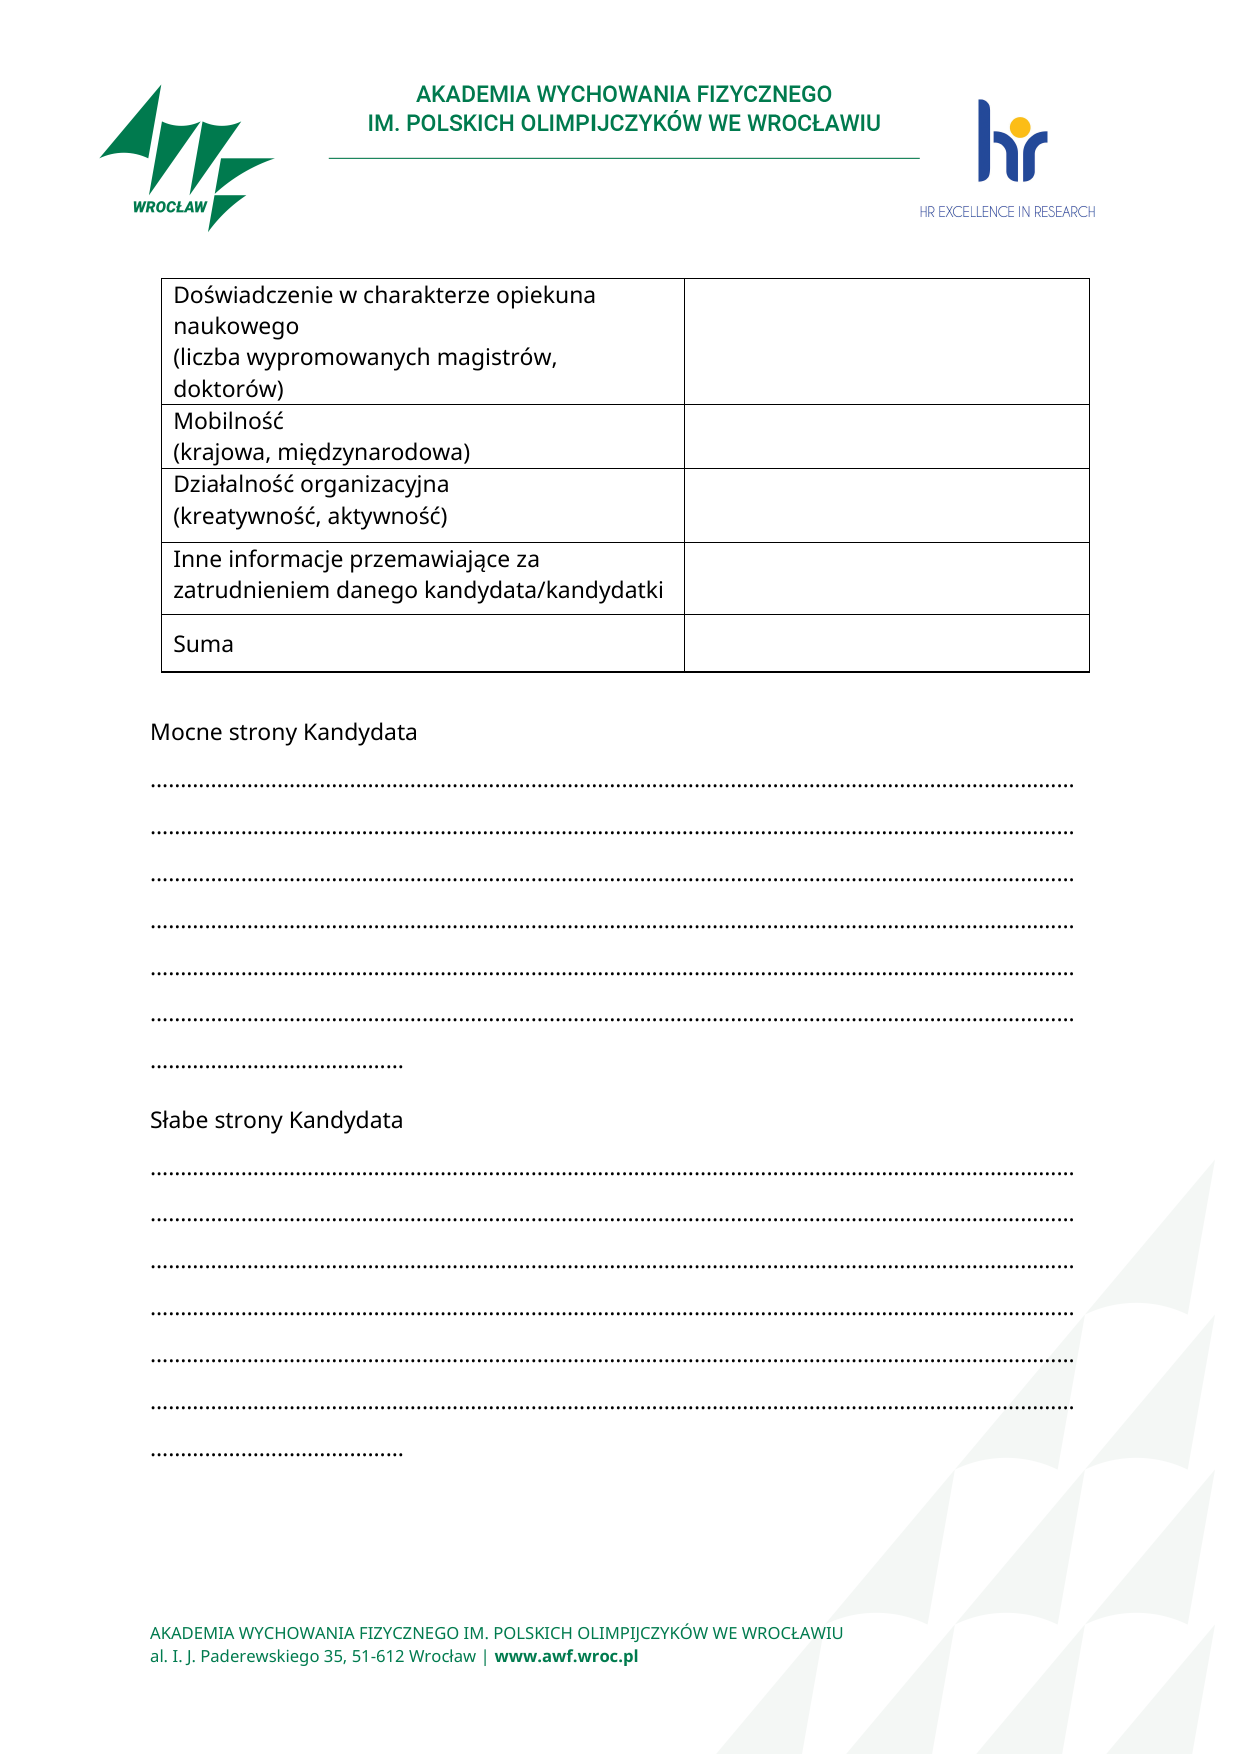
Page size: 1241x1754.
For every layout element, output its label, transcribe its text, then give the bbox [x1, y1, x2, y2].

table_cell Suma [162, 615, 684, 671]
text Słabe strony Kandydata …………………………………………………………………………………………………………………………………………………………………………………………………………………………………………………………………………………………………………………………………………………………………………………………………………………………………………………………………………………………………………………………………………………………………………………………………………………………………………………………………………………………………………………………………………………………………………………………………………………………………………………………………………………… [150, 1104, 1090, 1463]
picture [0, 25, 1215, 1754]
text Mocne strony Kandydata …………………………………………………………………………………………………………………………………………………………………………………………………………………………………………………………………………………………………………………………………………………………………………………………………………………………………………………………………………………………………………………………………………………………………………………………………………………………………………………………………………………………………………………………………………………………………………………………………………………………………………………………………………………… [150, 716, 1090, 1076]
table_cell Mobilność (krajowa, międzynarodowa) [162, 405, 684, 467]
table_cell Doświadczenie w charakterze opiekuna naukowego (liczba wypromowanych magistrów, doktorów) [162, 279, 684, 404]
table_cell [685, 405, 1089, 467]
table_cell [685, 615, 1089, 671]
table_cell [685, 543, 1089, 614]
table_cell Inne informacje przemawiające za zatrudnieniem danego kandydata/kandydatki [162, 543, 684, 614]
table_cell [685, 279, 1089, 404]
table_cell [685, 469, 1089, 542]
table_cell Działalność organizacyjna (kreatywność, aktywność) [162, 469, 684, 542]
